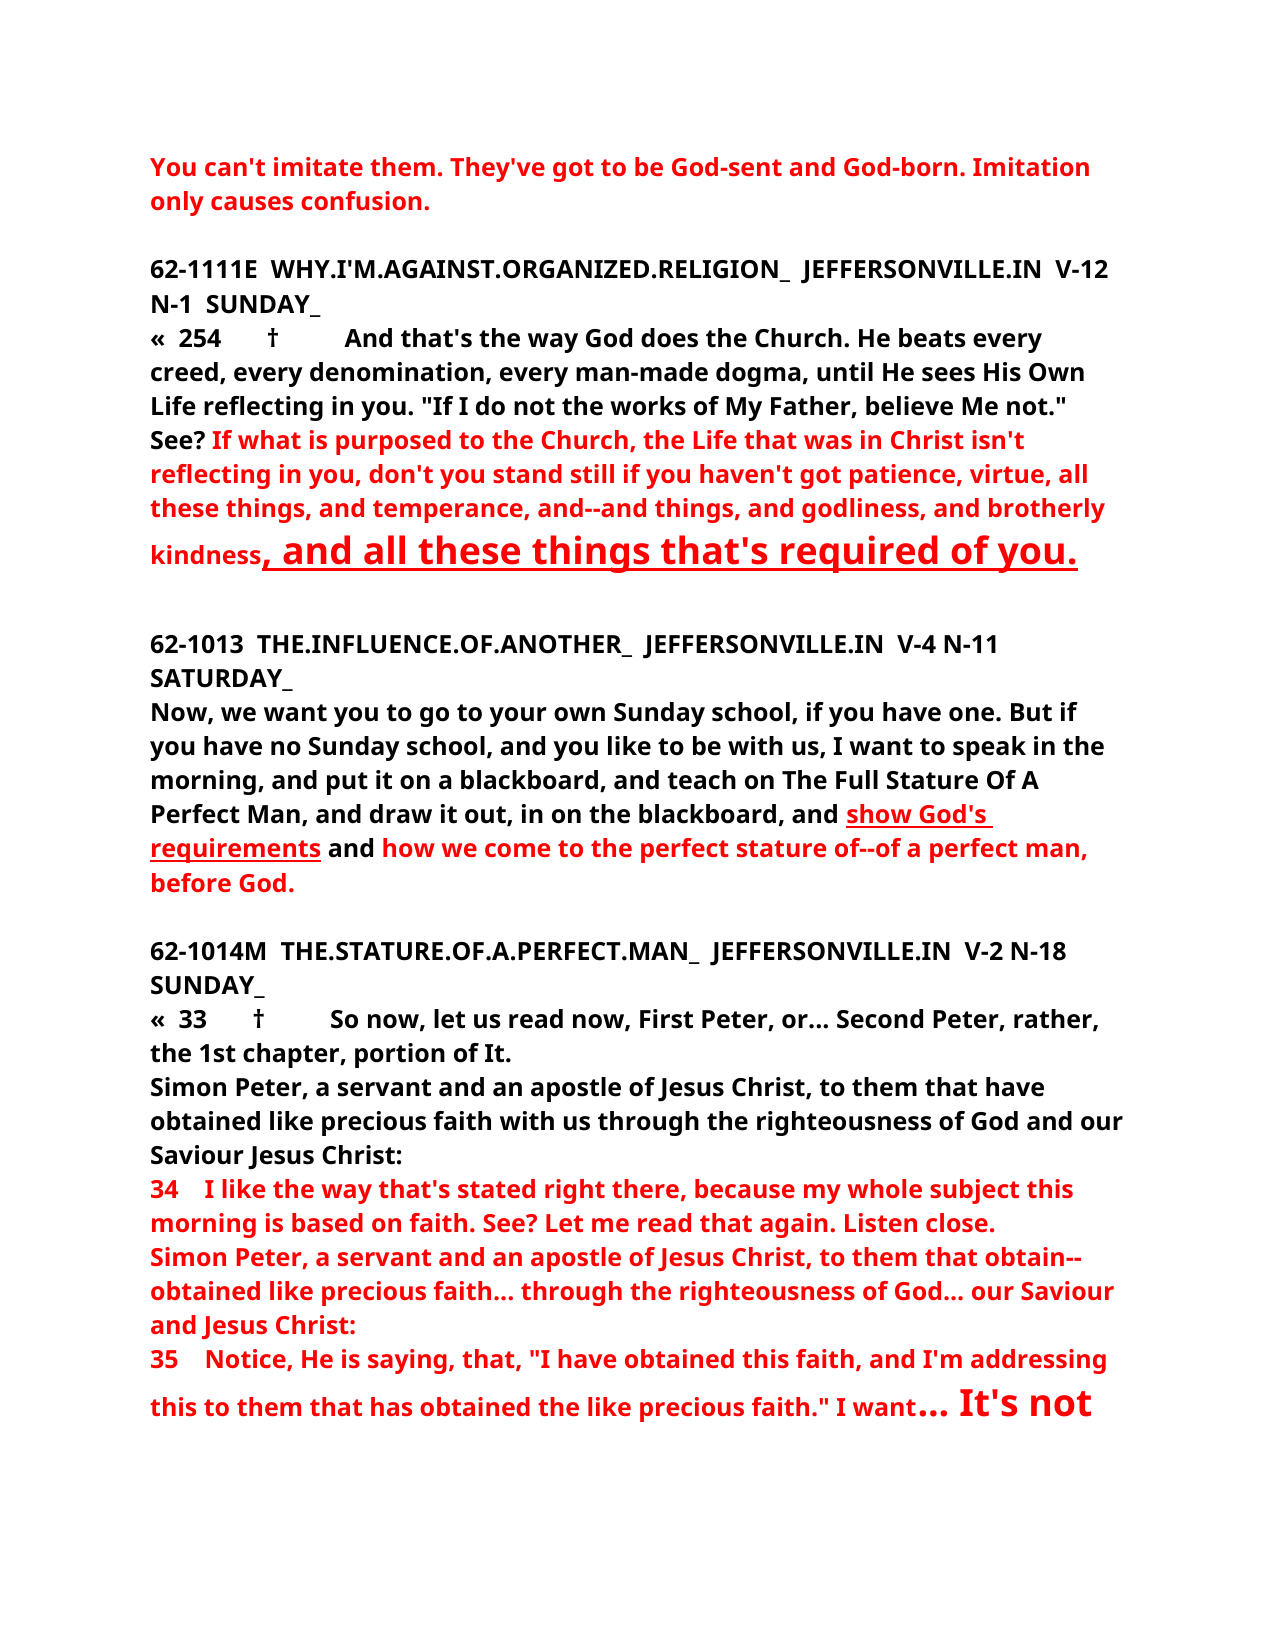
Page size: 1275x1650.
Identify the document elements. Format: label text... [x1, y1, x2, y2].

text 62-1014M THE.STATURE.OF.A.PERFECT.MAN_ JEFFERSONVILLE.IN V-2 N-18 SUNDAY_ [150, 933, 1125, 1001]
text Simon Peter, a servant and an apostle of Jesus Christ, to them that obtain--obtained like precious faith... through the righteousness of God... our Saviour and Jesus Christ: [150, 1240, 1125, 1342]
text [150, 1342, 1125, 1427]
text 62-1111E WHY.I'M.AGAINST.ORGANIZED.RELIGION_ JEFFERSONVILLE.IN V-12 N-1 SUNDAY_ [150, 252, 1125, 320]
text « 33 † So now, let us read now, First Peter, or... Second Peter, rather, the 1st chapter, portion of It. [150, 1001, 1125, 1069]
text 34 I like the way that's stated right there, because my whole subject this morning is based on faith. See? Let me read that again. Listen close. [150, 1172, 1125, 1240]
text « 254 † And that's the way God does the Church. He beats every creed, every denomination, every man-made dogma, until He sees His Own Life reflecting in you. "If I do not the works of My Father, believe Me not." See? If what is purposed to the Church, the Life that was in Christ isn't reflecting in you, don't you stand still if you haven't got patience, virtue, all these things, and temperance, and--and things, and godliness, and brotherly kindness, and all these things that's required of you. [150, 320, 1125, 576]
text 62-1013 THE.INFLUENCE.OF.ANOTHER_ JEFFERSONVILLE.IN V-4 N-11 SATURDAY_ [150, 627, 1125, 695]
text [150, 150, 1125, 218]
text Simon Peter, a servant and an apostle of Jesus Christ, to them that have obtained like precious faith with us through the righteousness of God and our Saviour Jesus Christ: [150, 1069, 1125, 1172]
text Now, we want you to go to your own Sunday school, if you have one. But if you have no Sunday school, and you like to be with us, I want to speak in the morning, and put it on a blackboard, and teach on The Full Stature Of A Perfect Man, and draw it out, in on the blackboard, and show God's requirements and how we come to the perfect stature of--of a perfect man, before God. [150, 695, 1125, 899]
